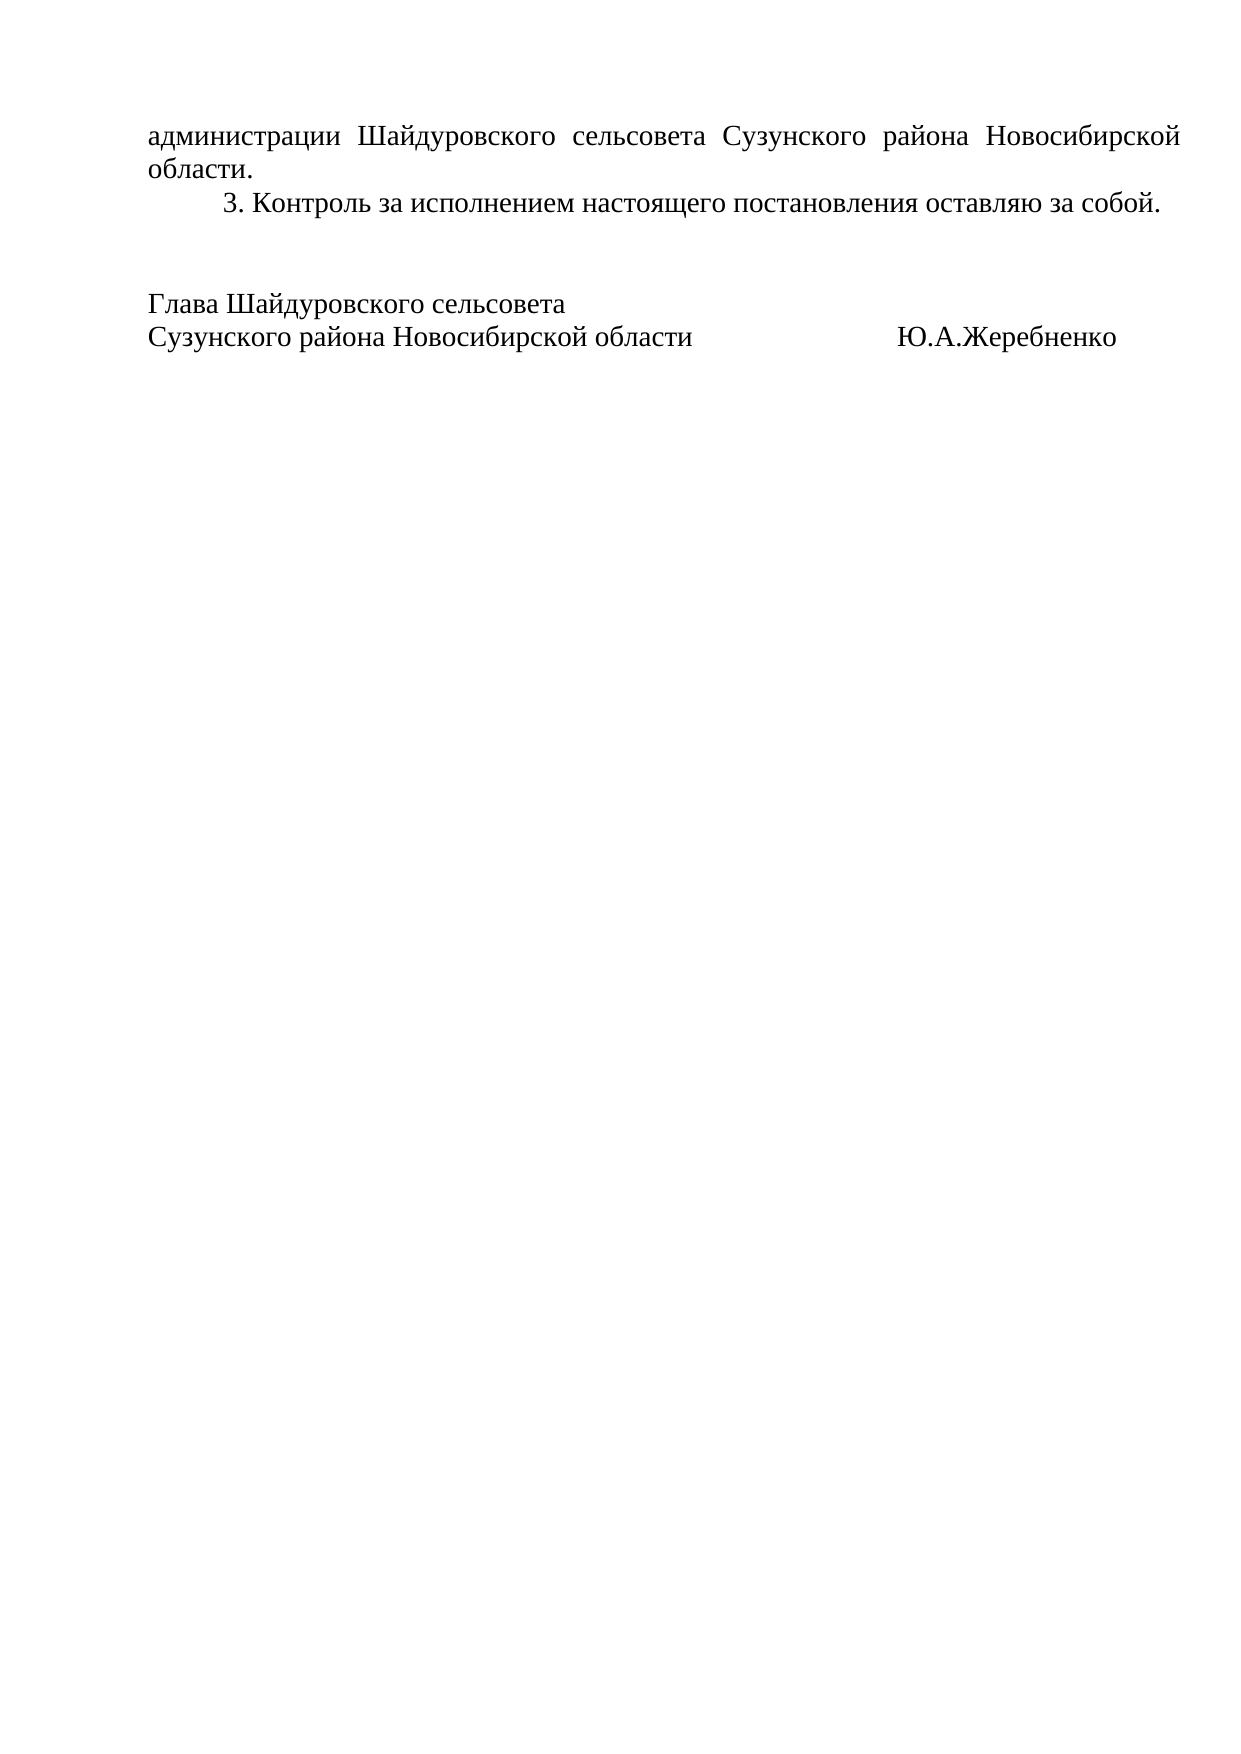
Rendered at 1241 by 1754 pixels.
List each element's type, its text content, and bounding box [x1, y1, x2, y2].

text Глава Шайдуровского сельсовета [148, 286, 1181, 319]
text 3. Контроль за исполнением настоящего постановления оставляю за собой. [148, 185, 1181, 219]
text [148, 118, 1181, 185]
text Сузунского района Новосибирской области Ю.А.Жеребненко [148, 319, 1181, 353]
